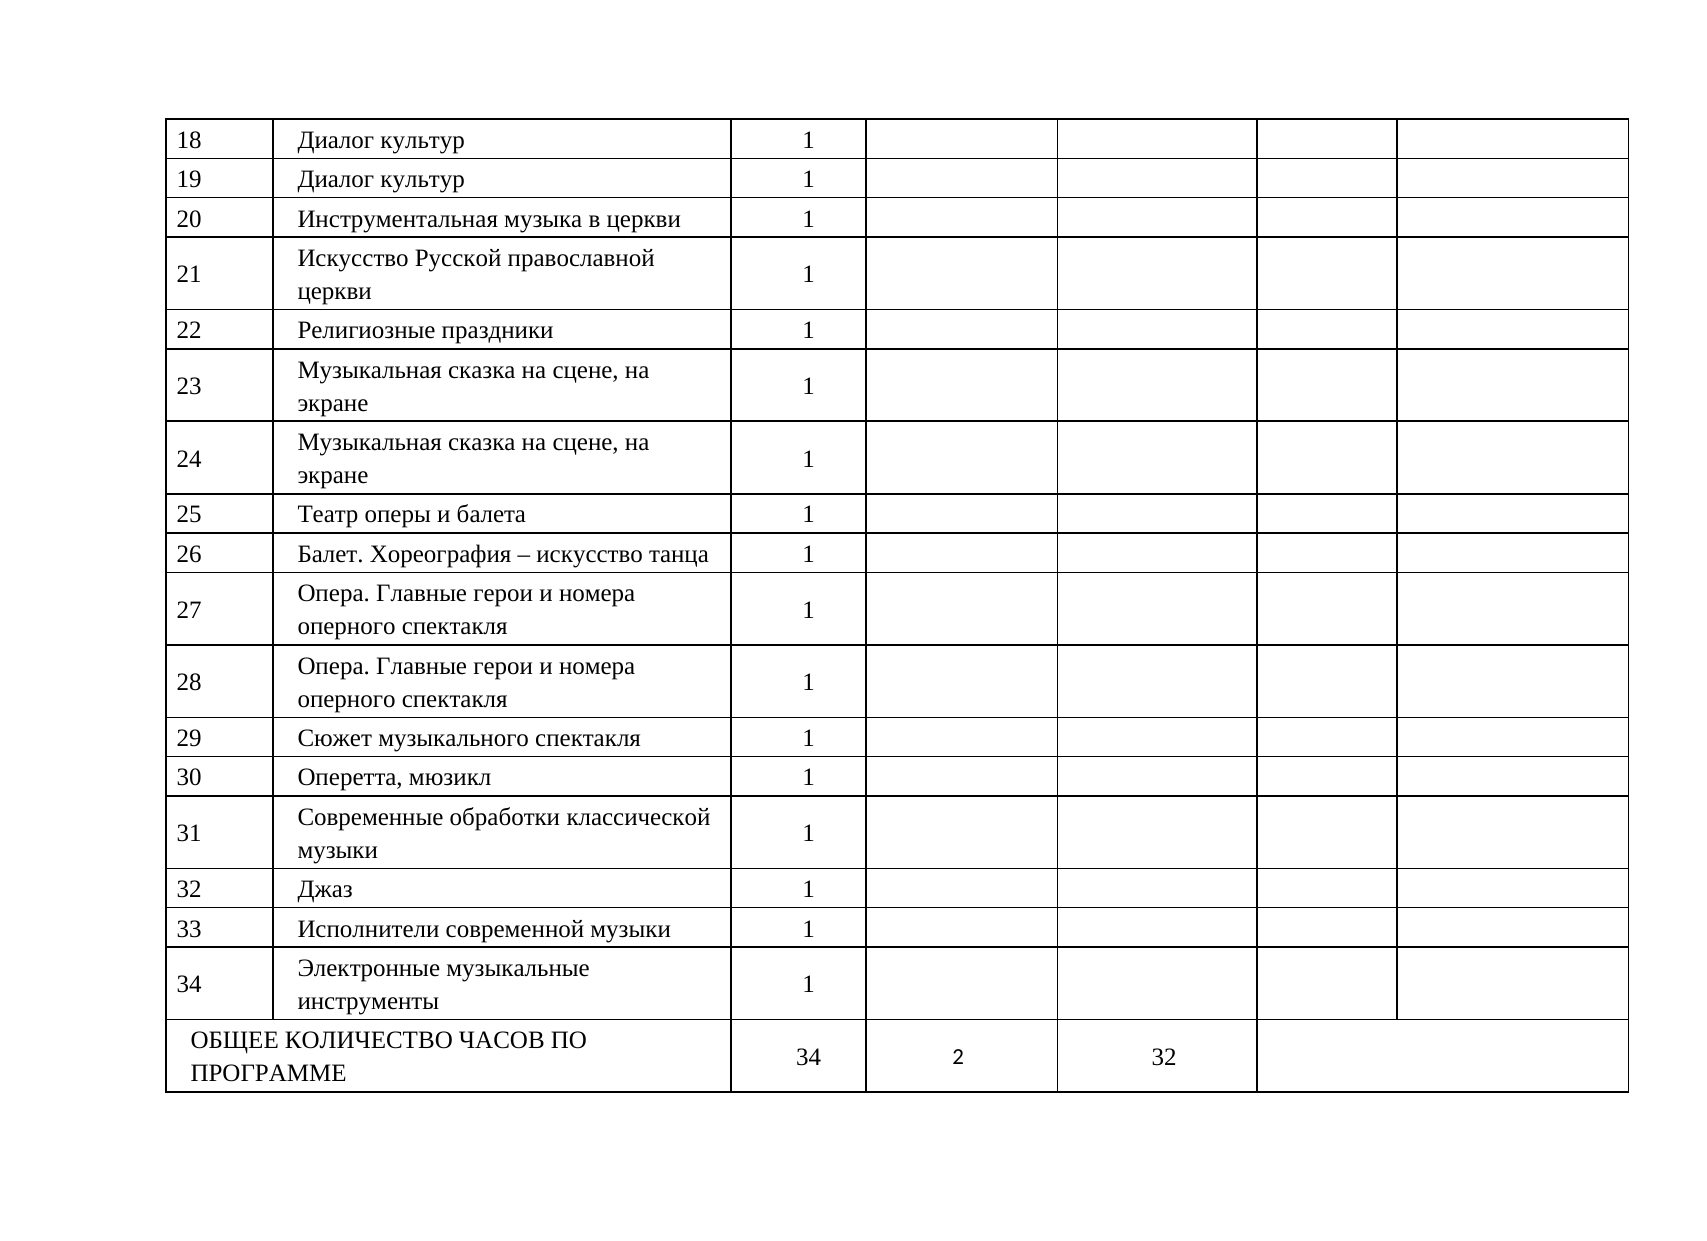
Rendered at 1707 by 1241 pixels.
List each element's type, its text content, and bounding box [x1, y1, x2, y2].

table_cell [1258, 573, 1396, 644]
table_cell 19 [167, 159, 272, 197]
table_cell [1258, 908, 1396, 946]
table_cell 20 [167, 198, 272, 236]
table_cell 2 [867, 1020, 1057, 1091]
table_cell [1258, 534, 1396, 572]
table_cell 1 [732, 350, 865, 420]
table_cell [867, 350, 1057, 420]
table_cell [1058, 573, 1256, 644]
table_cell [1398, 159, 1628, 197]
table_cell [1058, 948, 1256, 1019]
table_cell 31 [167, 797, 272, 867]
table_cell 32 [167, 869, 272, 907]
table_cell [867, 908, 1057, 946]
table_cell [1258, 159, 1396, 197]
table_cell [1258, 120, 1396, 157]
table_cell [1058, 869, 1256, 907]
table_cell 27 [167, 573, 272, 644]
table_cell [1398, 948, 1628, 1019]
table_cell 34 [167, 948, 272, 1019]
table_cell [867, 869, 1057, 907]
table_cell Музыкальная сказка на сцене, на экране [274, 350, 730, 420]
table_cell [1058, 120, 1256, 157]
table_cell 32 [1058, 1020, 1256, 1091]
table_cell [1398, 238, 1628, 309]
table_cell [867, 159, 1057, 197]
table_cell 1 [732, 718, 865, 756]
table_cell 1 [732, 120, 865, 157]
table_cell Электронные музыкальные инструменты [274, 948, 730, 1019]
table_cell [867, 718, 1057, 756]
table_cell Оперетта, мюзикл [274, 757, 730, 795]
table_cell 1 [732, 422, 865, 493]
table_cell Балет. Хореография – искусство танца [274, 534, 730, 572]
table_cell [867, 757, 1057, 795]
table_cell [867, 495, 1057, 532]
table_cell 1 [732, 159, 865, 197]
table_cell [1258, 310, 1396, 348]
table_cell [1398, 198, 1628, 236]
table_cell Современные обработки классической музыки [274, 797, 730, 867]
table_cell [1058, 757, 1256, 795]
table_cell [867, 310, 1057, 348]
table_cell 1 [732, 238, 865, 309]
table_cell [1398, 495, 1628, 532]
table_cell [1058, 198, 1256, 236]
table_cell 1 [732, 948, 865, 1019]
table_cell 1 [732, 573, 865, 644]
table_cell [1258, 198, 1396, 236]
table_cell 23 [167, 350, 272, 420]
table_cell [1258, 1020, 1628, 1091]
table_cell [867, 422, 1057, 493]
table_cell 28 [167, 646, 272, 716]
table_cell 1 [732, 797, 865, 867]
table_cell Инструментальная музыка в церкви [274, 198, 730, 236]
table_cell [1058, 422, 1256, 493]
table_cell [1258, 238, 1396, 309]
table_cell 29 [167, 718, 272, 756]
table_cell [1058, 310, 1256, 348]
table_cell Исполнители современной музыки [274, 908, 730, 946]
table_cell [1258, 797, 1396, 867]
table_cell [1398, 869, 1628, 907]
table_cell 25 [167, 495, 272, 532]
table_cell 21 [167, 238, 272, 309]
table_cell 1 [732, 534, 865, 572]
table_cell 26 [167, 534, 272, 572]
table_cell [1398, 718, 1628, 756]
table_cell [1258, 757, 1396, 795]
table_cell 1 [732, 908, 865, 946]
table_cell [867, 797, 1057, 867]
table_cell Музыкальная сказка на сцене, на экране [274, 422, 730, 493]
table_cell [1398, 120, 1628, 157]
table_cell [1058, 534, 1256, 572]
table_cell [1398, 573, 1628, 644]
table_cell 30 [167, 757, 272, 795]
table_cell Театр оперы и балета [274, 495, 730, 532]
table_cell 1 [732, 869, 865, 907]
table_cell [867, 120, 1057, 157]
table_cell Диалог культур [274, 120, 730, 157]
table_cell 1 [732, 495, 865, 532]
table_cell Джаз [274, 869, 730, 907]
table_cell 1 [732, 310, 865, 348]
table_cell [1258, 495, 1396, 532]
table_cell 24 [167, 422, 272, 493]
table_cell [1058, 646, 1256, 716]
table_cell [1058, 350, 1256, 420]
table_cell [867, 534, 1057, 572]
table_cell [1398, 534, 1628, 572]
table_cell 1 [732, 198, 865, 236]
table_cell 18 [167, 120, 272, 157]
table_cell [867, 238, 1057, 309]
table_cell 33 [167, 908, 272, 946]
table_cell [867, 573, 1057, 644]
table_cell [1398, 422, 1628, 493]
table_cell [1258, 646, 1396, 716]
table_cell [1258, 422, 1396, 493]
table_cell Искусство Русской православной церкви [274, 238, 730, 309]
table_cell 1 [732, 757, 865, 795]
table_cell Диалог культур [274, 159, 730, 197]
table_cell [867, 198, 1057, 236]
table_cell [1058, 238, 1256, 309]
table_cell Опера. Главные герои и номера оперного спектакля [274, 573, 730, 644]
table_cell [1398, 310, 1628, 348]
table_cell [1058, 159, 1256, 197]
table_cell Опера. Главные герои и номера оперного спектакля [274, 646, 730, 716]
table_cell [1398, 350, 1628, 420]
table_cell [1398, 797, 1628, 867]
table_cell [1258, 948, 1396, 1019]
table_cell [1398, 757, 1628, 795]
table_cell [1258, 869, 1396, 907]
table_cell 34 [732, 1020, 865, 1091]
table_cell [1258, 718, 1396, 756]
table_cell ОБЩЕЕ КОЛИЧЕСТВО ЧАСОВ ПО ПРОГРАММЕ [167, 1020, 730, 1091]
table_cell 1 [732, 646, 865, 716]
table_cell [867, 948, 1057, 1019]
table_cell [1398, 908, 1628, 946]
table_cell Религиозные праздники [274, 310, 730, 348]
table_cell [1398, 646, 1628, 716]
table_cell [1058, 718, 1256, 756]
table_cell 22 [167, 310, 272, 348]
table_cell [1058, 495, 1256, 532]
table_cell [1058, 797, 1256, 867]
table_cell [1058, 908, 1256, 946]
table_cell Сюжет музыкального спектакля [274, 718, 730, 756]
table_cell [867, 646, 1057, 716]
table_cell [1258, 350, 1396, 420]
